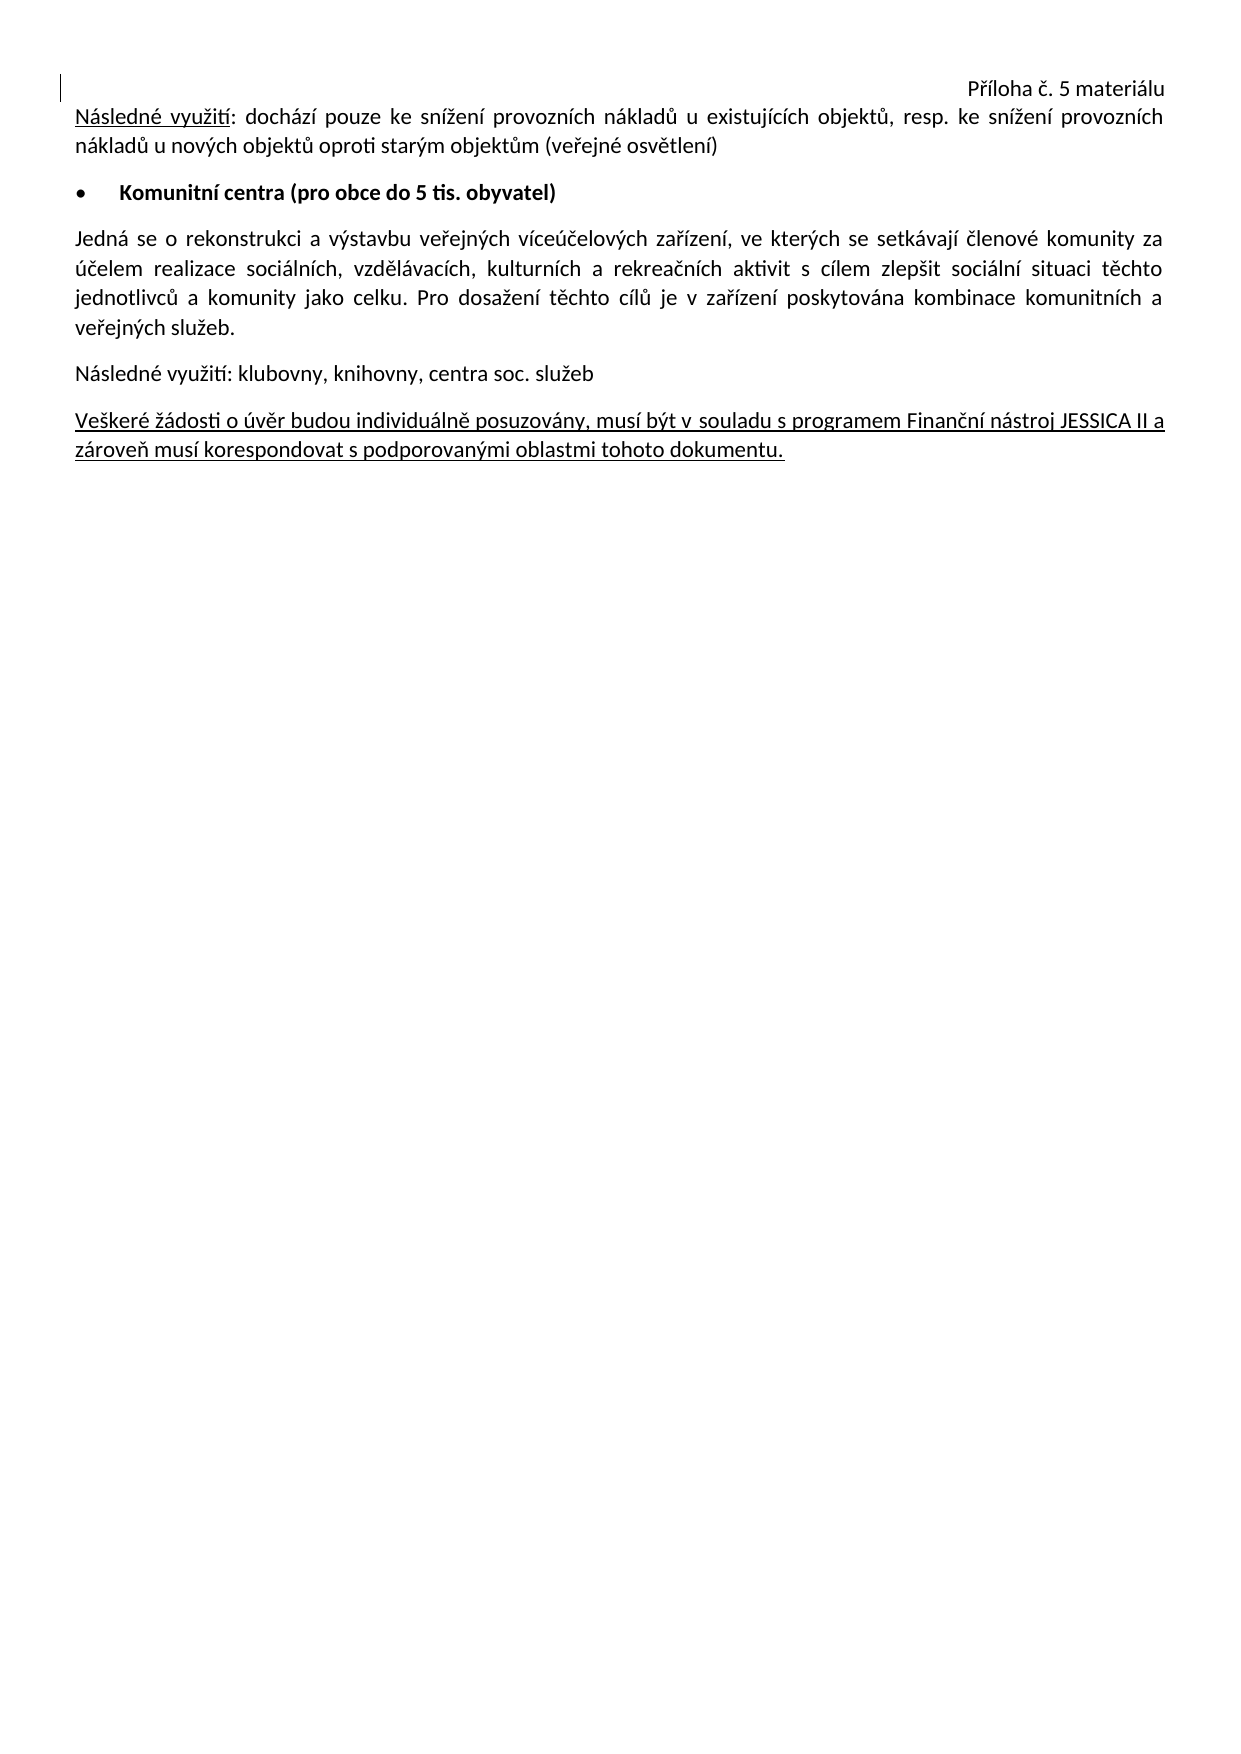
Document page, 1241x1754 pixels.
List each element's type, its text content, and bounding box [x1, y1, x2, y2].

text Následné využití: klubovny, knihovny, centra soc. služeb [75, 359, 1165, 388]
text Veškeré žádosti o úvěr budou individuálně posuzovány, musí být v souladu s programem Finanční nástroj JESSICA II a zároveň musí korespondovat s podporovanými oblastmi tohoto dokumentu. [75, 406, 1165, 430]
text Následné využití: dochází pouze ke snížení provozních nákladů u existujících objektů, resp. ke snížení provozních nákladů u nových objektů oproti starým objektům (veřejné osvětlení) [75, 102, 1165, 159]
text Jedná se o rekonstrukci a výstavbu veřejných víceúčelových zařízení, ve kterých se setkávají členové komunity za účelem realizace sociálních, vzdělávacích, kulturních a rekreačních aktivit s cílem zlepšit sociální situaci těchto jednotlivců a komunity jako celku. Pro dosažení těchto cílů je v zařízení poskytována kombinace komunitních a veřejných služeb. [75, 224, 1165, 341]
text Veškeré žádosti o úvěr budou individuálně posuzovány, musí být v souladu s programem Finanční nástroj JESSICA II a zároveň musí korespondovat s podporovanými oblastmi tohoto dokumentu. [75, 432, 1165, 464]
text • Komunitní centra (pro obce do 5 tis. obyvatel) [75, 178, 1165, 206]
